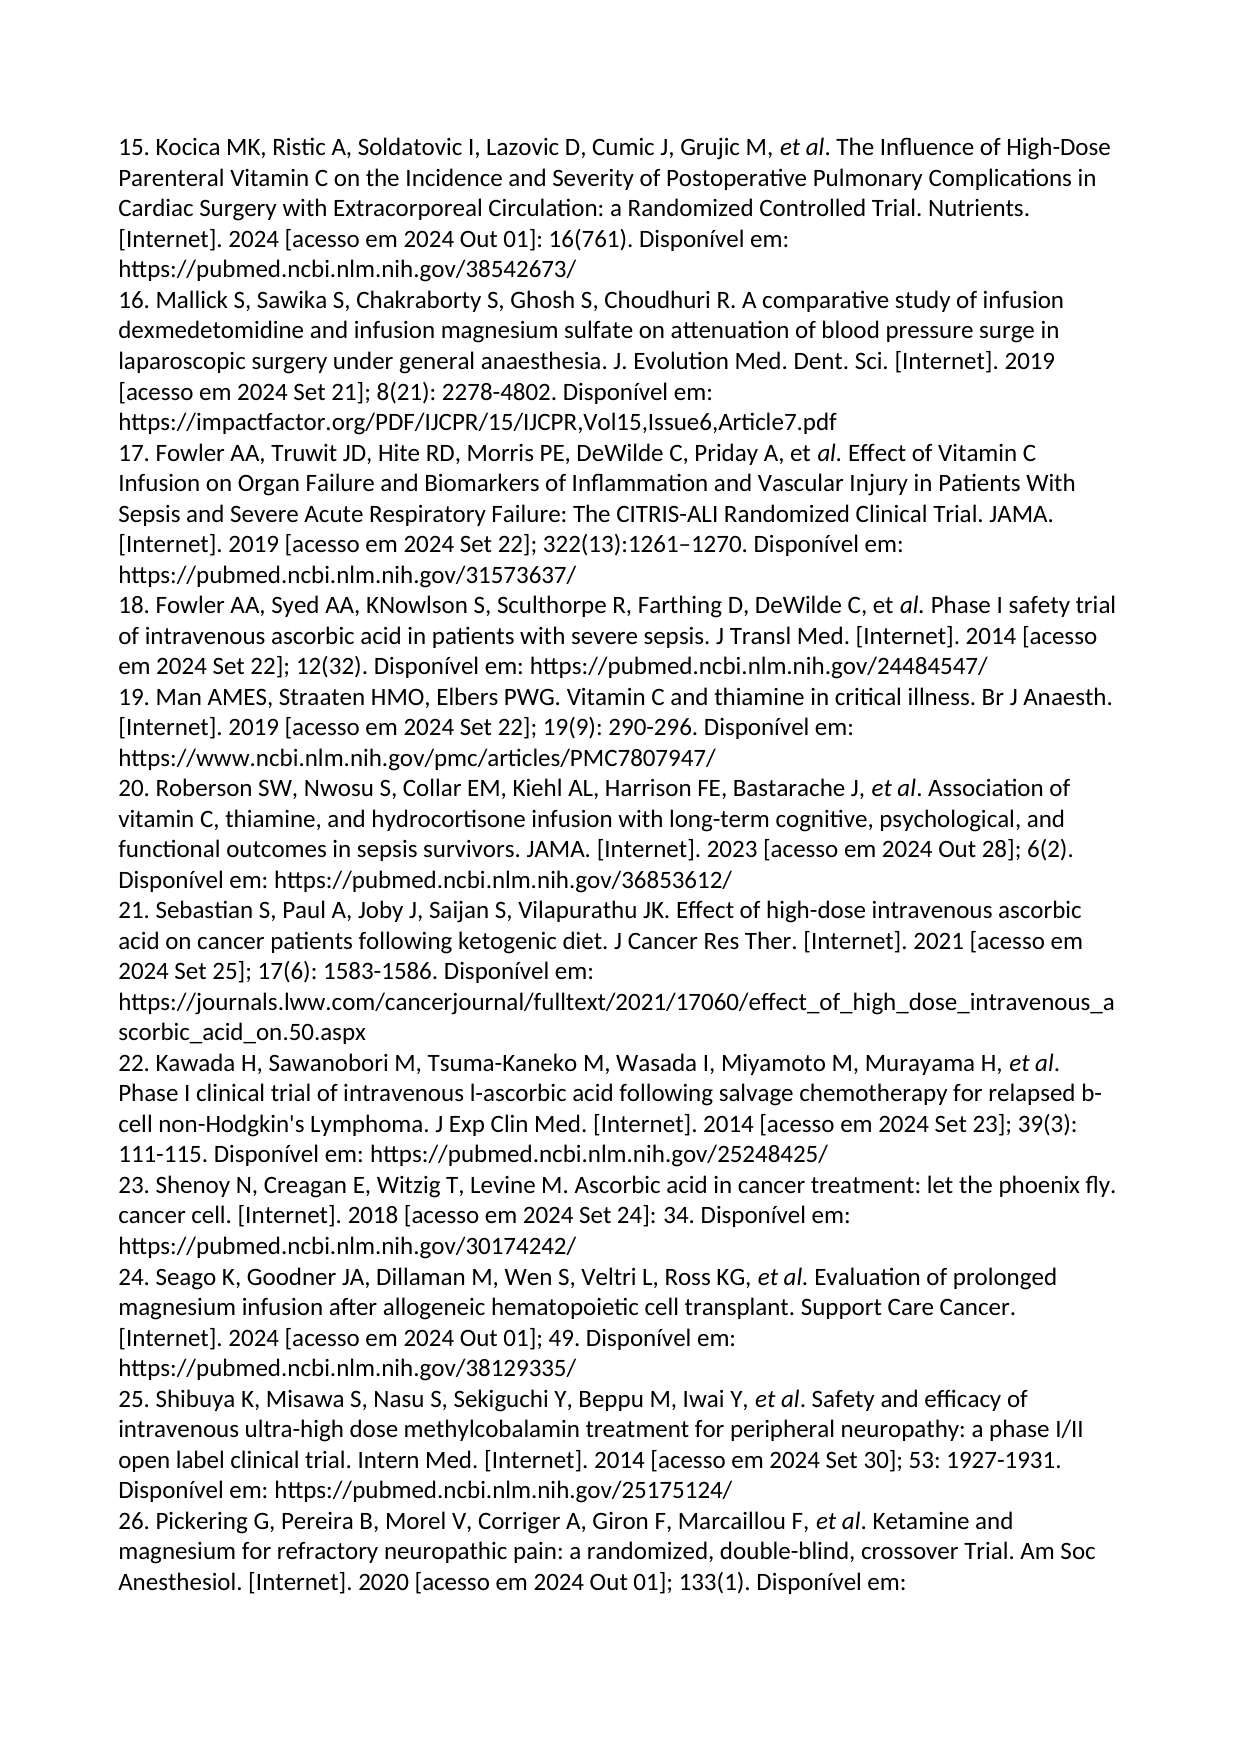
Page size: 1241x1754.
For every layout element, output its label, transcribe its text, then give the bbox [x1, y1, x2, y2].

text 15. Kocica MK, Ristic A, Soldatovic I, Lazovic D, Cumic J, Grujic M, et al. The Influence of High-Dose Parenteral Vitamin C on the Incidence and Severity of Postoperative Pulmonary Complications in Cardiac Surgery with Extracorporeal Circulation: a Randomized Controlled Trial. Nutrients. [Internet]. 2024 [acesso em 2024 Out 01]: 16(761). Disponível em: https://pubmed.ncbi.nlm.nih.gov/38542673/ [118, 131, 1122, 284]
text 16. Mallick S, Sawika S, Chakraborty S, Ghosh S, Choudhuri R. A comparative study of infusion dexmedetomidine and infusion magnesium sulfate on attenuation of blood pressure surge in laparoscopic surgery under general anaesthesia. J. Evolution Med. Dent. Sci. [Internet]. 2019 [acesso em 2024 Set 21]; 8(21): 2278-4802. Disponível em: https://impactfactor.org/PDF/IJCPR/15/IJCPR,Vol15,Issue6,Article7.pdf [118, 284, 1122, 437]
text 21. Sebastian S, Paul A, Joby J, Saijan S, Vilapurathu JK. Effect of high-dose intravenous ascorbic acid on cancer patients following ketogenic diet. J Cancer Res Ther. [Internet]. 2021 [acesso em 2024 Set 25]; 17(6): 1583-1586. Disponível em: https://journals.lww.com/cancerjournal/fulltext/2021/17060/effect_of_high_dose_intravenous_ascorbic_acid_on.50.aspx [118, 894, 1122, 1047]
text 22. Kawada H, Sawanobori M, Tsuma-Kaneko M, Wasada I, Miyamoto M, Murayama H, et al. Phase I clinical trial of intravenous l-ascorbic acid following salvage chemotherapy for relapsed b-cell non-Hodgkin's Lymphoma. J Exp Clin Med. [Internet]. 2014 [acesso em 2024 Set 23]; 39(3): 111-115. Disponível em: https://pubmed.ncbi.nlm.nih.gov/25248425/ [118, 1047, 1122, 1169]
text 18. Fowler AA, Syed AA, KNowlson S, Sculthorpe R, Farthing D, DeWilde C, et al. Phase I safety trial of intravenous ascorbic acid in patients with severe sepsis. J Transl Med. [Internet]. 2014 [acesso em 2024 Set 22]; 12(32). Disponível em: https://pubmed.ncbi.nlm.nih.gov/24484547/ [118, 589, 1122, 681]
text 25. Shibuya K, Misawa S, Nasu S, Sekiguchi Y, Beppu M, Iwai Y, et al. Safety and efficacy of intravenous ultra-high dose methylcobalamin treatment for peripheral neuropathy: a phase I/II open label clinical trial. Intern Med. [Internet]. 2014 [acesso em 2024 Set 30]; 53: 1927-1931. Disponível em: https://pubmed.ncbi.nlm.nih.gov/25175124/ [118, 1383, 1122, 1505]
text 17. Fowler AA, Truwit JD, Hite RD, Morris PE, DeWilde C, Priday A, et al. Effect of Vitamin C Infusion on Organ Failure and Biomarkers of Inflammation and Vascular Injury in Patients With Sepsis and Severe Acute Respiratory Failure: The CITRIS-ALI Randomized Clinical Trial. JAMA. [Internet]. 2019 [acesso em 2024 Set 22]; 322(13):1261–1270. Disponível em: https://pubmed.ncbi.nlm.nih.gov/31573637/ [118, 437, 1122, 589]
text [118, 1505, 1122, 1596]
text 24. Seago K, Goodner JA, Dillaman M, Wen S, Veltri L, Ross KG, et al. Evaluation of prolonged magnesium infusion after allogeneic hematopoietic cell transplant. Support Care Cancer. [Internet]. 2024 [acesso em 2024 Out 01]; 49. Disponível em: https://pubmed.ncbi.nlm.nih.gov/38129335/ [118, 1261, 1122, 1383]
text 20. Roberson SW, Nwosu S, Collar EM, Kiehl AL, Harrison FE, Bastarache J, et al. Association of vitamin C, thiamine, and hydrocortisone infusion with long-term cognitive, psychological, and functional outcomes in sepsis survivors. JAMA. [Internet]. 2023 [acesso em 2024 Out 28]; 6(2). Disponível em: https://pubmed.ncbi.nlm.nih.gov/36853612/ [118, 772, 1122, 894]
text 19. Man AMES, Straaten HMO, Elbers PWG. Vitamin C and thiamine in critical illness. Br J Anaesth. [Internet]. 2019 [acesso em 2024 Set 22]; 19(9): 290-296. Disponível em: https://www.ncbi.nlm.nih.gov/pmc/articles/PMC7807947/ [118, 681, 1122, 772]
text 23. Shenoy N, Creagan E, Witzig T, Levine M. Ascorbic acid in cancer treatment: let the phoenix fly. cancer cell. [Internet]. 2018 [acesso em 2024 Set 24]: 34. Disponível em: https://pubmed.ncbi.nlm.nih.gov/30174242/ [118, 1169, 1122, 1261]
